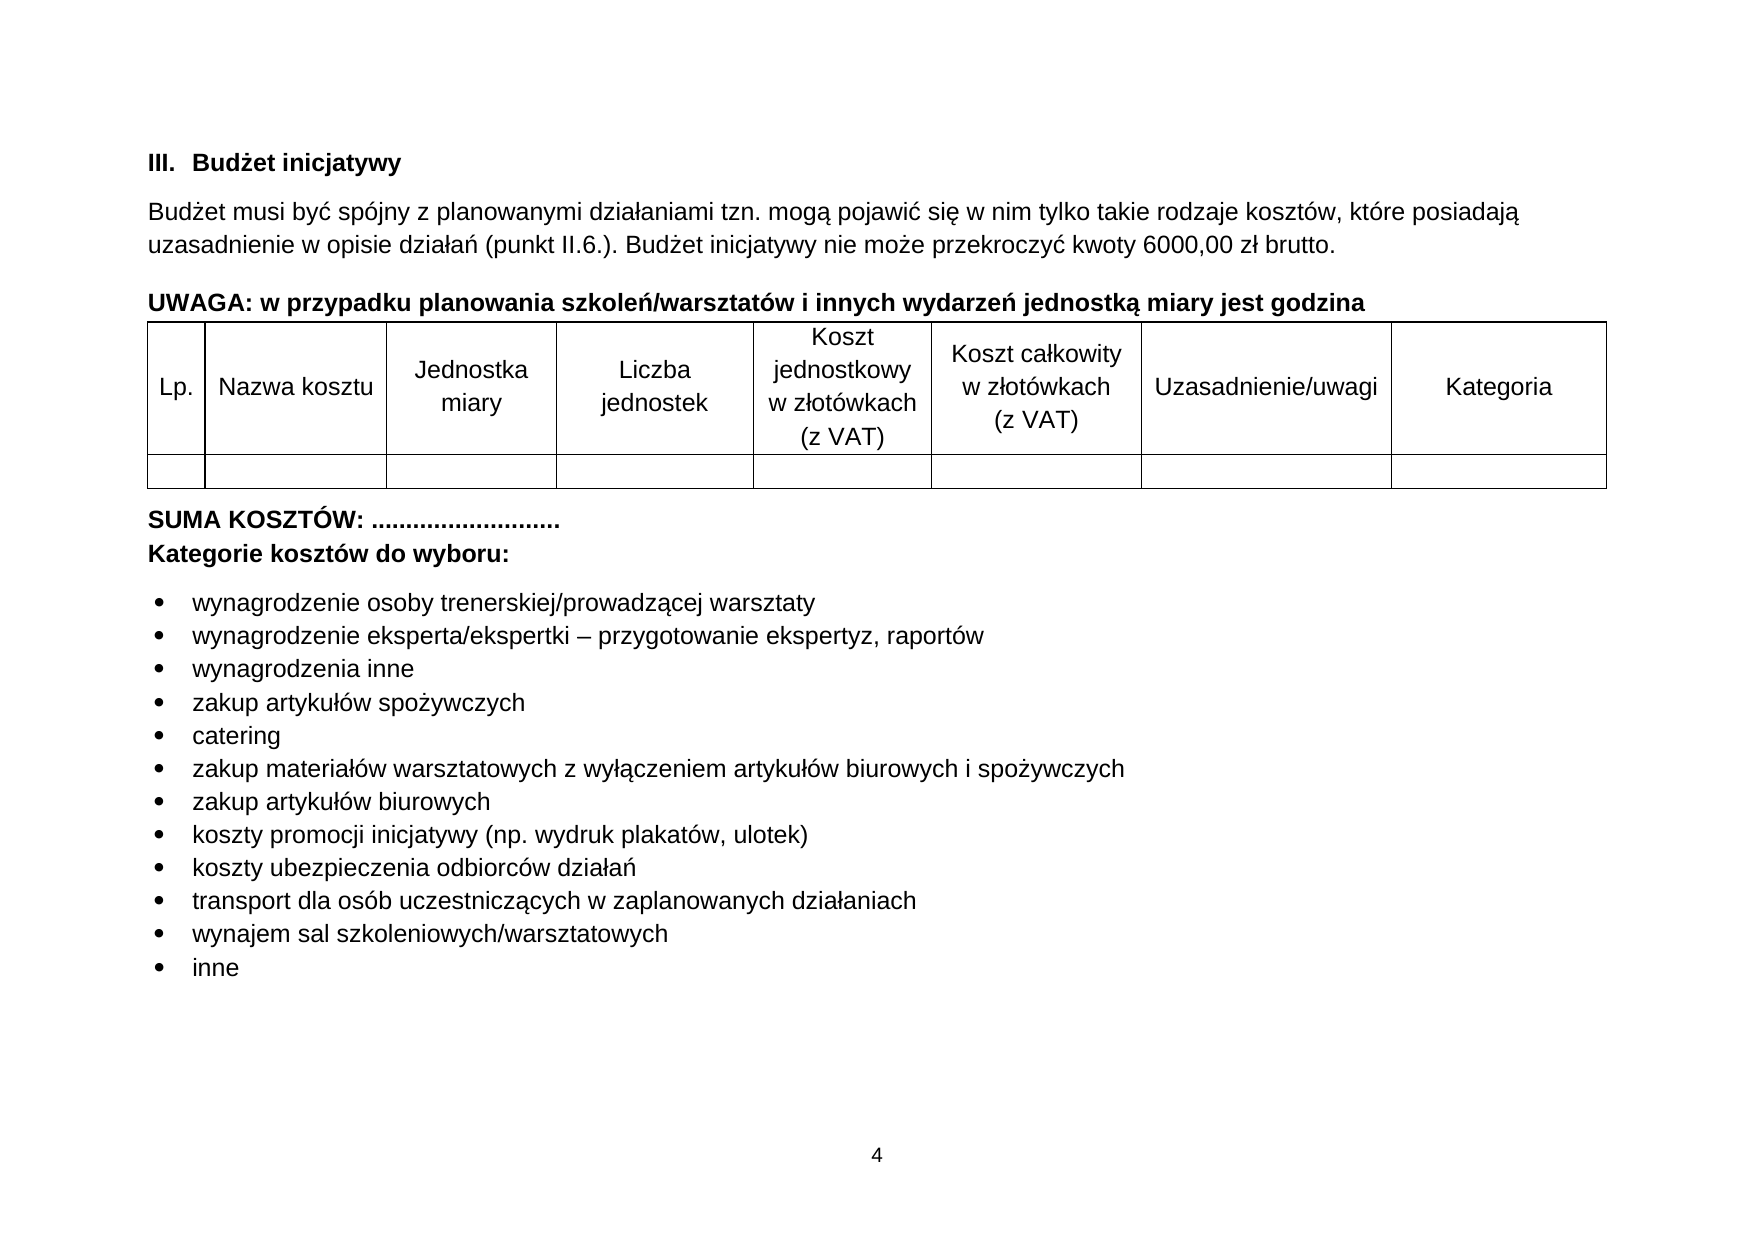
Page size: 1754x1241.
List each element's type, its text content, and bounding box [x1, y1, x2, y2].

table_cell [1142, 455, 1391, 488]
table_header Nazwa kosztu [206, 323, 386, 454]
table_cell [932, 455, 1141, 488]
list wynajem sal szkoleniowych/warsztatowych [154, 919, 1606, 948]
list zakup artykułów biurowych [154, 787, 1606, 816]
text SUMA KOSZTÓW: [148, 506, 1606, 534]
list transport dla osób uczestniczących w zaplanowanych działaniach [154, 886, 1606, 915]
table_cell [387, 455, 556, 488]
list UWAGA: w przypadku planowania szkoleń/warsztatów i innych wydarzeń jednostką miary jest godzina [148, 288, 1606, 317]
list zakup artykułów spożywczych [154, 688, 1606, 716]
list catering [154, 721, 1606, 749]
table_cell [148, 455, 204, 488]
text Budżet inicjatywy [148, 148, 1606, 176]
table_header Lp. [148, 323, 204, 454]
table_cell [1392, 455, 1606, 488]
list wynagrodzenie osoby trenerskiej/prowadzącej warsztaty [155, 588, 1606, 617]
table_header Koszt jednostkowy w złotówkach (z VAT) [754, 323, 931, 454]
table_header Liczba jednostek [557, 323, 753, 454]
table_cell [557, 455, 753, 488]
list koszty ubezpieczenia odbiorców działań [154, 853, 1606, 882]
table_cell [754, 455, 931, 488]
list wynagrodzenie eksperta/ekspertki – przygotowanie ekspertyz, raportów [154, 621, 1606, 650]
table_header Jednostka miary [387, 323, 556, 454]
table_header Kategoria [1392, 323, 1606, 454]
list koszty promocji inicjatywy (np. wydruk plakatów, ulotek) [154, 820, 1606, 849]
table_header Uzasadnienie/uwagi [1142, 323, 1391, 454]
table_cell [206, 455, 386, 488]
table_header Koszt całkowity w złotówkach (z VAT) [932, 323, 1141, 454]
list Budżet musi być spójny z planowanymi działaniami tzn. mogą pojawić się w nim tylko takie rodzaje kosztów, które posiadają uzasadnienie w opisie działań (punkt II.6.). Budżet inicjatywy nie może przekroczyć kwoty 6000,00 zł brutto. [148, 197, 1606, 259]
text Kategorie kosztów do wyboru: [148, 538, 1606, 567]
list wynagrodzenia inne [154, 654, 1606, 683]
list zakup materiałów warsztatowych z wyłączeniem artykułów biurowych i spożywczych [154, 754, 1606, 783]
list inne [155, 953, 1606, 981]
